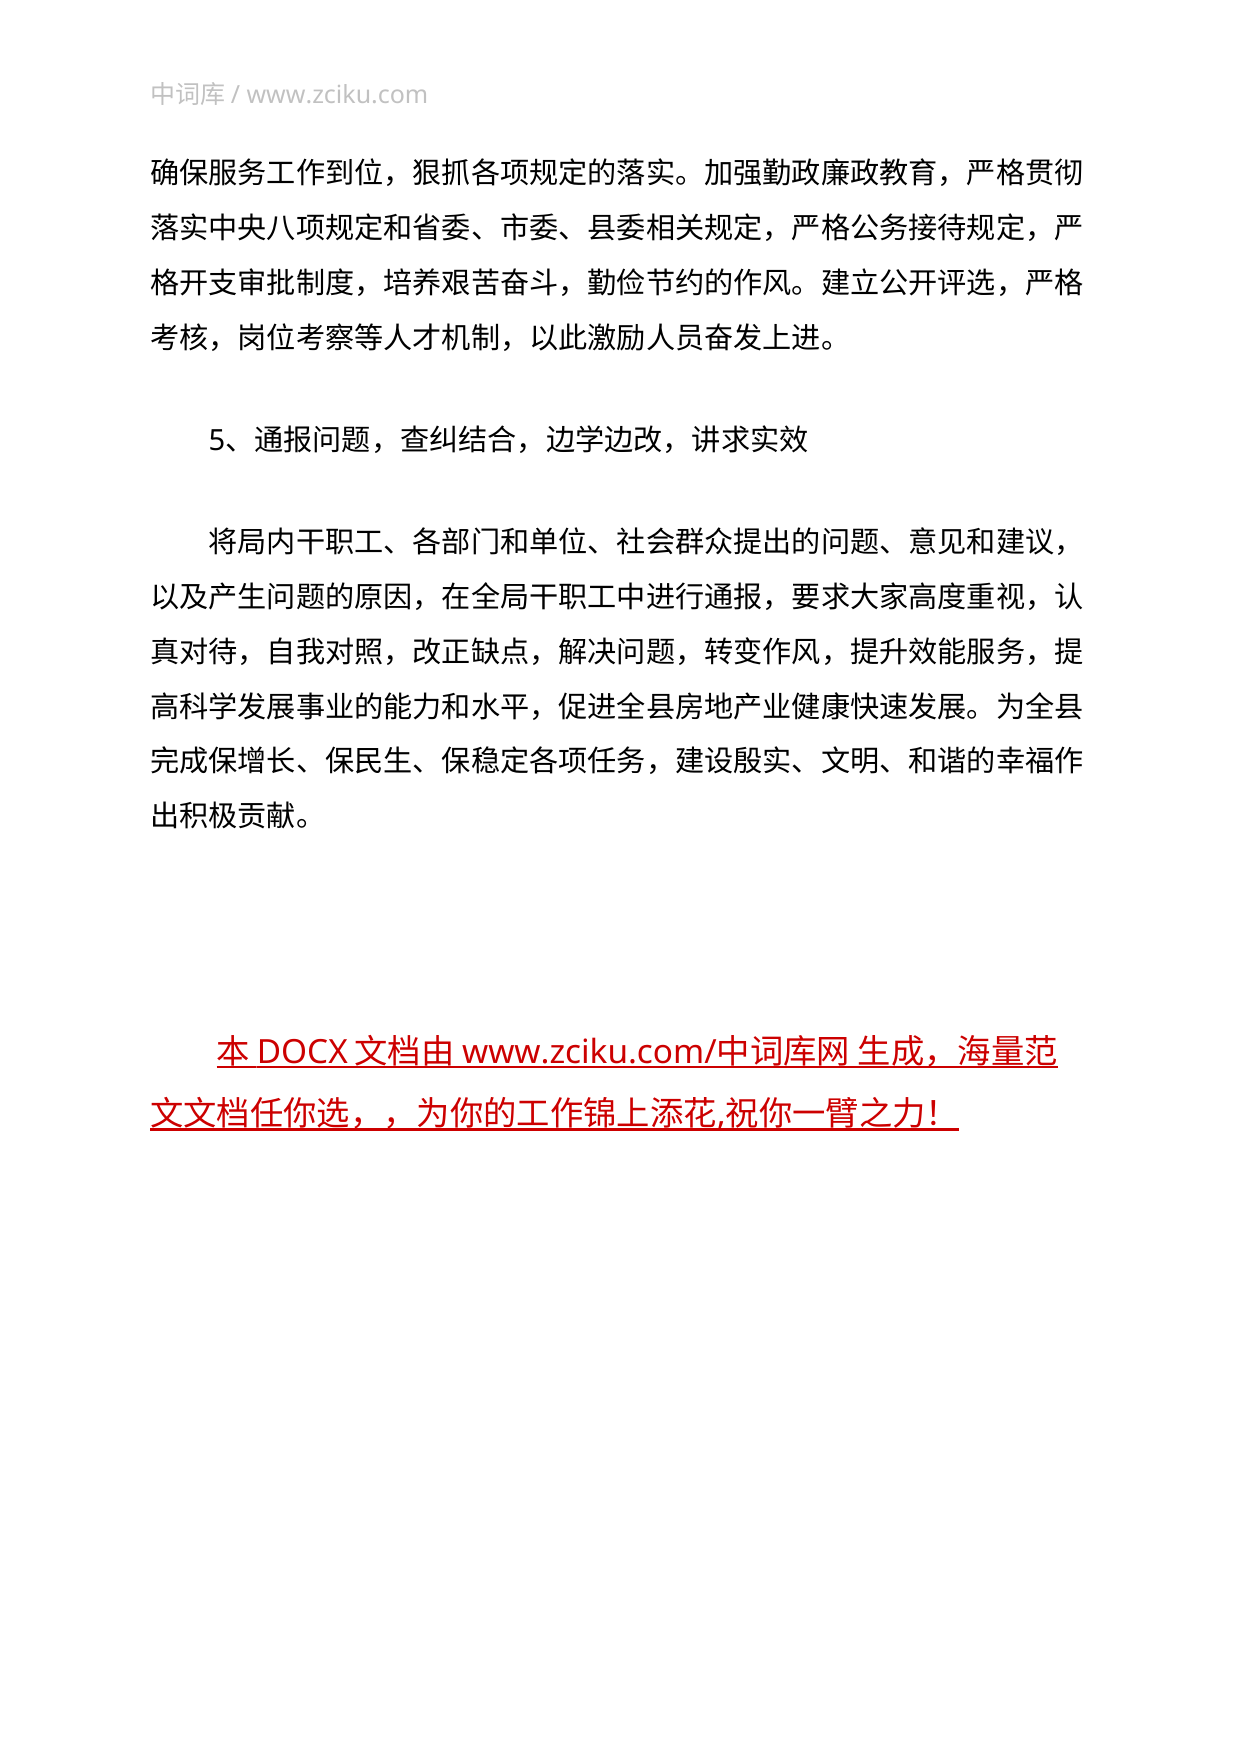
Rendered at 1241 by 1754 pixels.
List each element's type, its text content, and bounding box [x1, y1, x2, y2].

text 5、通报问题，查纠结合，边学边改，讲求实效 [150, 416, 1090, 459]
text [150, 150, 1090, 357]
text 本DOCX文档由 www.zciku.com/中词库网 生成，海量范文文档任你选，，为你的工作锦上添花,祝你一臂之力！ [150, 1024, 1090, 1136]
text 将局内干职工、各部门和单位、社会群众提出的问题、意见和建议，以及产生问题的原因，在全局干职工中进行通报，要求大家高度重视，认真对待，自我对照，改正缺点，解决问题，转变作风，提升效能服务，提高科学发展事业的能力和水平，促进全县房地产业健康快速发展。为全县完成保增长、保民生、保稳定各项任务，建设殷实、文明、和谐的幸福作出积极贡献。 [150, 518, 1090, 835]
